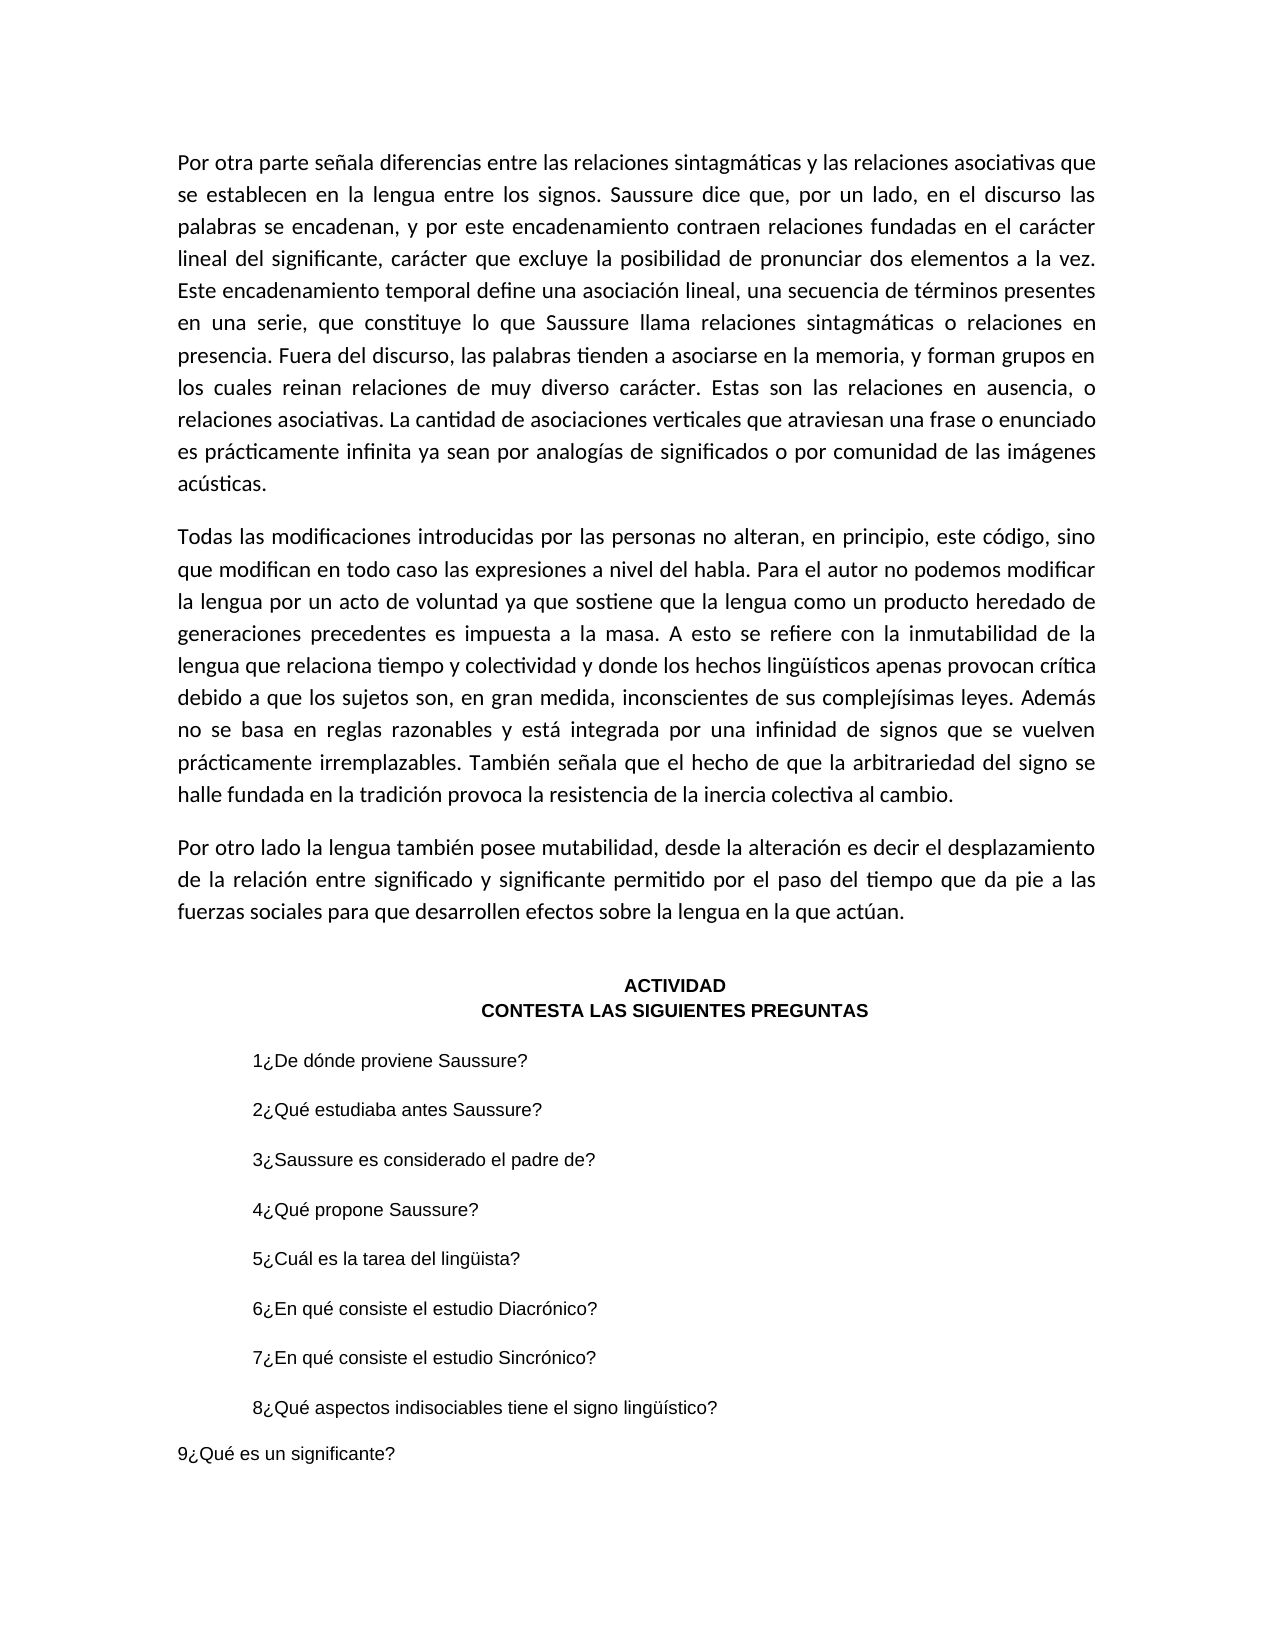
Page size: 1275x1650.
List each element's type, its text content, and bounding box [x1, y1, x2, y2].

list 4¿Qué propone Saussure? [252, 1198, 1098, 1220]
list 6¿En qué consiste el estudio Diacrónico? [252, 1297, 1098, 1319]
list 1¿De dónde proviene Saussure? [252, 1049, 1098, 1071]
list 7¿En qué consiste el estudio Sincrónico? [252, 1347, 1098, 1369]
text Todas las modificaciones introducidas por las personas no alteran, en principio, este código, sino que modifican en todo caso las expresiones a nivel del habla. Para el autor no podemos modificar la lengua por un acto de voluntad ya que sostiene que la lengua como un producto heredado de generaciones precedentes es impuesta a la masa. A esto se refiere con la inmutabilidad de la lengua que relaciona tiempo y colectividad y donde los hechos lingüísticos apenas provocan crítica debido a que los sujetos son, en gran medida, inconscientes de sus complejísimas leyes. Además no se basa en reglas razonables y está integrada por una infinidad de signos que se vuelven prácticamente irremplazables. También señala que el hecho de que la arbitrariedad del signo se halle fundada en la tradición provoca la resistencia de la inercia colectiva al cambio. [177, 522, 1098, 808]
list 8¿Qué aspectos indisociables tiene el signo lingüístico? [252, 1397, 1098, 1418]
list ACTIVIDAD [252, 975, 1098, 997]
text 9¿Qué es un significante? [177, 1442, 1098, 1464]
list 3¿Saussure es considerado el padre de? [252, 1149, 1098, 1170]
list 2¿Qué estudiaba antes Saussure? [252, 1099, 1098, 1121]
text Por otra parte señala diferencias entre las relaciones sintagmáticas y las relaciones asociativas que se establecen en la lengua entre los signos. Saussure dice que, por un lado, en el discurso las palabras se encadenan, y por este encadenamiento contraen relaciones fundadas en el carácter lineal del significante, carácter que excluye la posibilidad de pronunciar dos elementos a la vez. Este encadenamiento temporal define una asociación lineal, una secuencia de términos presentes en una serie, que constituye lo que Saussure llama relaciones sintagmáticas o relaciones en presencia. Fuera del discurso, las palabras tienden a asociarse en la memoria, y forman grupos en los cuales reinan relaciones de muy diverso carácter. Estas son las relaciones en ausencia, o relaciones asociativas. La cantidad de asociaciones verticales que atraviesan una frase o enunciado es prácticamente infinita ya sean por analogías de significados o por comunidad de las imágenes acústicas. [177, 148, 1098, 497]
list 5¿Cuál es la tarea del lingüista? [252, 1248, 1098, 1269]
text Por otro lado la lengua también posee mutabilidad, desde la alteración es decir el desplazamiento de la relación entre significado y significante permitido por el paso del tiempo que da pie a las fuerzas sociales para que desarrollen efectos sobre la lengua en la que actúan. [177, 833, 1098, 925]
list CONTESTA LAS SIGUIENTES PREGUNTAS [252, 1000, 1098, 1022]
